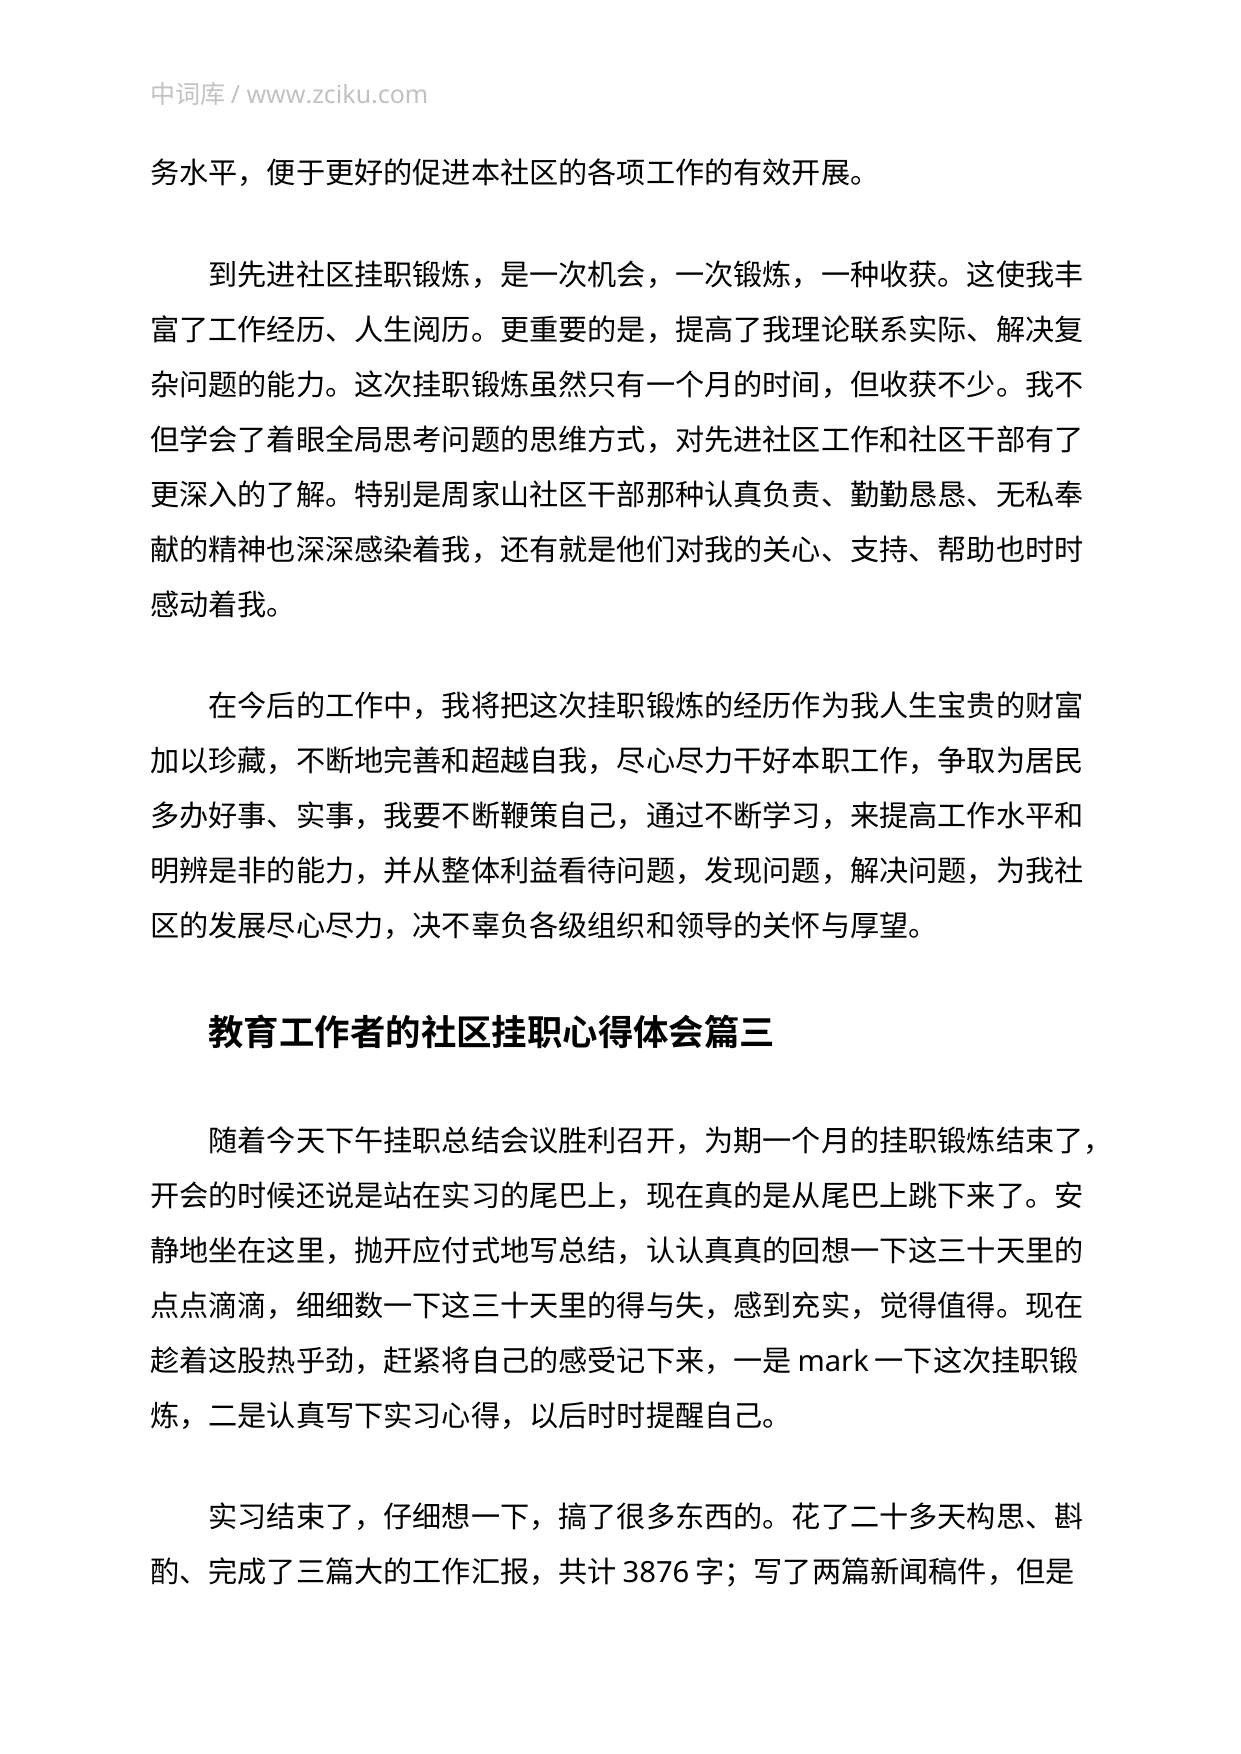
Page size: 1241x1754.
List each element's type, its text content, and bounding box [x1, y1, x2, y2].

text 在今后的工作中，我将把这次挂职锻炼的经历作为我人生宝贵的财富加以珍藏，不断地完善和超越自我，尽心尽力干好本职工作，争取为居民多办好事、实事，我要不断鞭策自己，通过不断学习，来提高工作水平和明辨是非的能力，并从整体利益看待问题，发现问题，解决问题，为我社区的发展尽心尽力，决不辜负各级组织和领导的关怀与厚望。 [150, 683, 1090, 945]
text 教育工作者的社区挂职心得体会篇三 [150, 1004, 1090, 1056]
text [150, 150, 1090, 192]
text 随着今天下午挂职总结会议胜利召开，为期一个月的挂职锻炼结束了，开会的时候还说是站在实习的尾巴上，现在真的是从尾巴上跳下来了。安静地坐在这里，抛开应付式地写总结，认认真真的回想一下这三十天里的点点滴滴，细细数一下这三十天里的得与失，感到充实，觉得值得。现在趁着这股热乎劲，赶紧将自己的感受记下来，一是mark一下这次挂职锻炼，二是认真写下实习心得，以后时时提醒自己。 [150, 1118, 1090, 1434]
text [150, 1494, 1090, 1591]
text 到先进社区挂职锻炼，是一次机会，一次锻炼，一种收获。这使我丰富了工作经历、人生阅历。更重要的是，提高了我理论联系实际、解决复杂问题的能力。这次挂职锻炼虽然只有一个月的时间，但收获不少。我不但学会了着眼全局思考问题的思维方式，对先进社区工作和社区干部有了更深入的了解。特别是周家山社区干部那种认真负责、勤勤恳恳、无私奉献的精神也深深感染着我，还有就是他们对我的关心、支持、帮助也时时感动着我。 [150, 252, 1090, 623]
